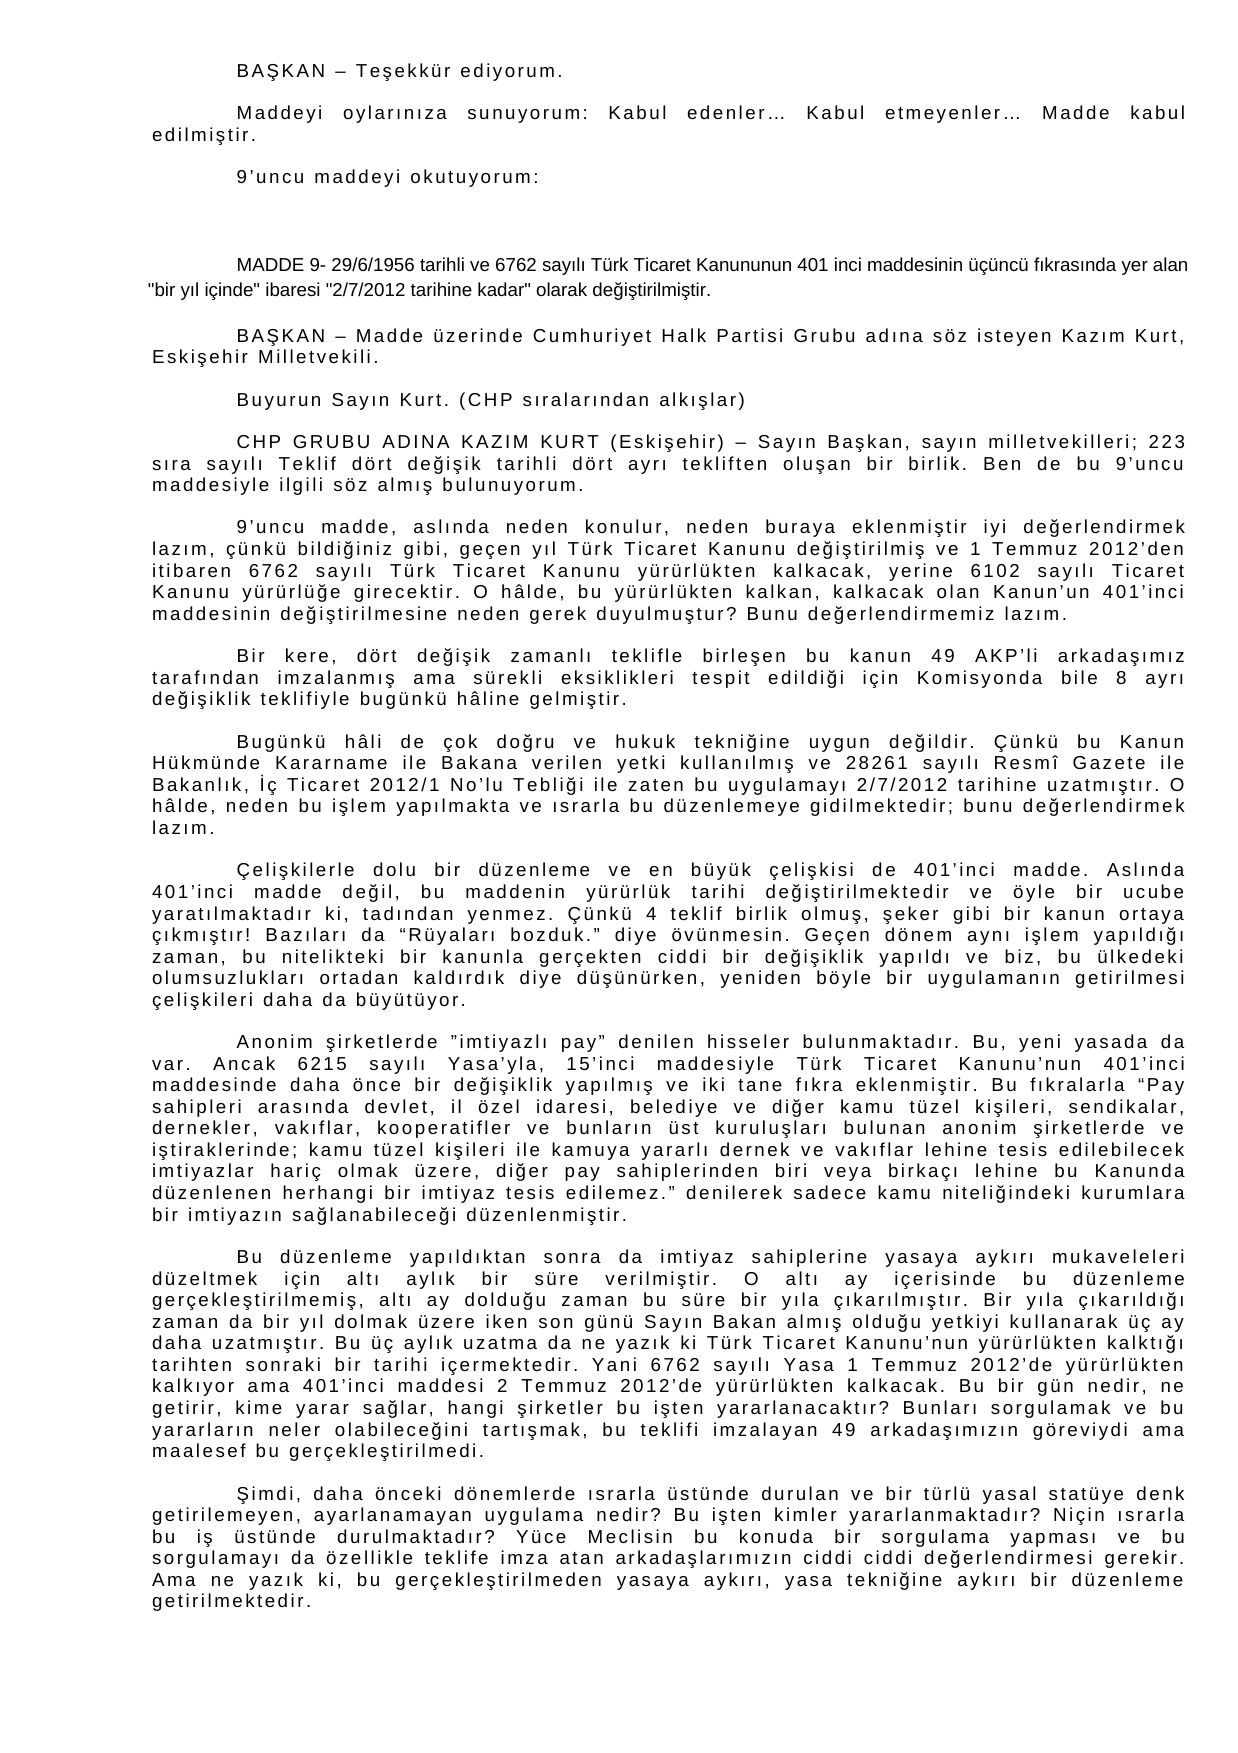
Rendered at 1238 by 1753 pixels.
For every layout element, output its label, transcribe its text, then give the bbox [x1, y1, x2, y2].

text Maddeyi oylarınıza sunuyorum: Kabul edenler… Kabul etmeyenler… Madde kabul edilmiştir. [152, 102, 1186, 145]
text 9’uncu madde, aslında neden konulur, neden buraya eklenmiştir iyi değerlendirmek lazım, çünkü bildiğiniz gibi, geçen yıl Türk Ticaret Kanunu değiştirilmiş ve 1 Temmuz 2012’den itibaren 6762 sayılı Türk Ticaret Kanunu yürürlükten kalkacak, yerine 6102 sayılı Ticaret Kanunu yürürlüğe girecektir. O hâlde, bu yürürlükten kalkan, kalkacak olan Kanun’un 401’inci maddesinin değiştirilmesine neden gerek duyulmuştur? Bunu değerlendirmemiz lazım. [152, 516, 1186, 624]
text MADDE 9- 29/6/1956 tarihli ve 6762 sayılı Türk Ticaret Kanununun 401 inci maddesinin üçüncü fıkrasında yer alan "bir yıl içinde" ibaresi "2/7/2012 tarihine kadar" olarak değiştirilmiştir. [148, 254, 1190, 300]
text BAŞKAN – Teşekkür ediyorum. [152, 60, 1186, 81]
text Buyurun Sayın Kurt. (CHP sıralarından alkışlar) [152, 388, 1186, 410]
text Çelişkilerle dolu bir düzenleme ve en büyük çelişkisi de 401’inci madde. Aslında 401’inci madde değil, bu maddenin yürürlük tarihi değiştirilmektedir ve öyle bir ucube yaratılmaktadır ki, tadından yenmez. Çünkü 4 teklif birlik olmuş, şeker gibi bir kanun ortaya çıkmıştır! Bazıları da “Rüyaları bozduk.” diye övünmesin. Geçen dönem aynı işlem yapıldığı zaman, bu nitelikteki bir kanunla gerçekten ciddi bir değişiklik yapıldı ve biz, bu ülkedeki olumsuzlukları ortadan kaldırdık diye düşünürken, yeniden böyle bir uygulamanın getirilmesi çelişkileri daha da büyütüyor. [152, 859, 1186, 1010]
text Bir kere, dört değişik zamanlı teklifle birleşen bu kanun 49 AKP’li arkadaşımız tarafından imzalanmış ama sürekli eksiklikleri tespit edildiği için Komisyonda bile 8 ayrı değişiklik teklifiyle bugünkü hâline gelmiştir. [152, 645, 1186, 710]
text BAŞKAN – Madde üzerinde Cumhuriyet Halk Partisi Grubu adına söz isteyen Kazım Kurt, Eskişehir Milletvekili. [152, 324, 1186, 368]
text Şimdi, daha önceki dönemlerde ısrarla üstünde durulan ve bir türlü yasal statüye denk getirilemeyen, ayarlanamayan uygulama nedir? Bu işten kimler yararlanmaktadır? Niçin ısrarla bu iş üstünde durulmaktadır? Yüce Meclisin bu konuda bir sorgulama yapması ve bu sorgulamayı da özellikle teklife imza atan arkadaşlarımızın ciddi ciddi değerlendirmesi gerekir. Ama ne yazık ki, bu gerçekleştirilmeden yasaya aykırı, yasa tekniğine aykırı bir düzenleme getirilmektedir. [152, 1482, 1186, 1612]
text Bu düzenleme yapıldıktan sonra da imtiyaz sahiplerine yasaya aykırı mukaveleleri düzeltmek için altı aylık bir süre verilmiştir. O altı ay içerisinde bu düzenleme gerçekleştirilmemiş, altı ay dolduğu zaman bu süre bir yıla çıkarılmıştır. Bir yıla çıkarıldığı zaman da bir yıl dolmak üzere iken son günü Sayın Bakan almış olduğu yetkiyi kullanarak üç ay daha uzatmıştır. Bu üç aylık uzatma da ne yazık ki Türk Ticaret Kanunu’nun yürürlükten kalktığı tarihten sonraki bir tarihi içermektedir. Yani 6762 sayılı Yasa 1 Temmuz 2012’de yürürlükten kalkıyor ama 401’inci maddesi 2 Temmuz 2012’de yürürlükten kalkacak. Bu bir gün nedir, ne getirir, kime yarar sağlar, hangi şirketler bu işten yararlanacaktır? Bunları sorgulamak ve bu yararların neler olabileceğini tartışmak, bu teklifi imzalayan 49 arkadaşımızın göreviydi ama maalesef bu gerçekleştirilmedi. [152, 1246, 1186, 1461]
text 9’uncu maddeyi okutuyorum: [152, 166, 1186, 188]
text CHP GRUBU ADINA KAZIM KURT (Eskişehir) – Sayın Başkan, sayın milletvekilleri; 223 sıra sayılı Teklif dört değişik tarihli dört ayrı tekliften oluşan bir birlik. Ben de bu 9’uncu maddesiyle ilgili söz almış bulunuyorum. [152, 431, 1186, 496]
text Anonim şirketlerde ”imtiyazlı pay” denilen hisseler bulunmaktadır. Bu, yeni yasada da var. Ancak 6215 sayılı Yasa’yla, 15’inci maddesiyle Türk Ticaret Kanunu’nun 401’inci maddesinde daha önce bir değişiklik yapılmış ve iki tane fıkra eklenmiştir. Bu fıkralarla “Pay sahipleri arasında devlet, il özel idaresi, belediye ve diğer kamu tüzel kişileri, sendikalar, dernekler, vakıflar, kooperatifler ve bunların üst kuruluşları bulunan anonim şirketlerde ve iştiraklerinde; kamu tüzel kişileri ile kamuya yararlı dernek ve vakıflar lehine tesis edilebilecek imtiyazlar hariç olmak üzere, diğer pay sahiplerinden biri veya birkaçı lehine bu Kanunda düzenlenen herhangi bir imtiyaz tesis edilemez.” denilerek sadece kamu niteliğindeki kurumlara bir imtiyazın sağlanabileceği düzenlenmiştir. [152, 1031, 1186, 1225]
text Bugünkü hâli de çok doğru ve hukuk tekniğine uygun değildir. Çünkü bu Kanun Hükmünde Kararname ile Bakana verilen yetki kullanılmış ve 28261 sayılı Resmî Gazete ile Bakanlık, İç Ticaret 2012/1 No’lu Tebliği ile zaten bu uygulamayı 2/7/2012 tarihine uzatmıştır. O hâlde, neden bu işlem yapılmakta ve ısrarla bu düzenlemeye gidilmektedir; bunu değerlendirmek lazım. [152, 731, 1186, 838]
